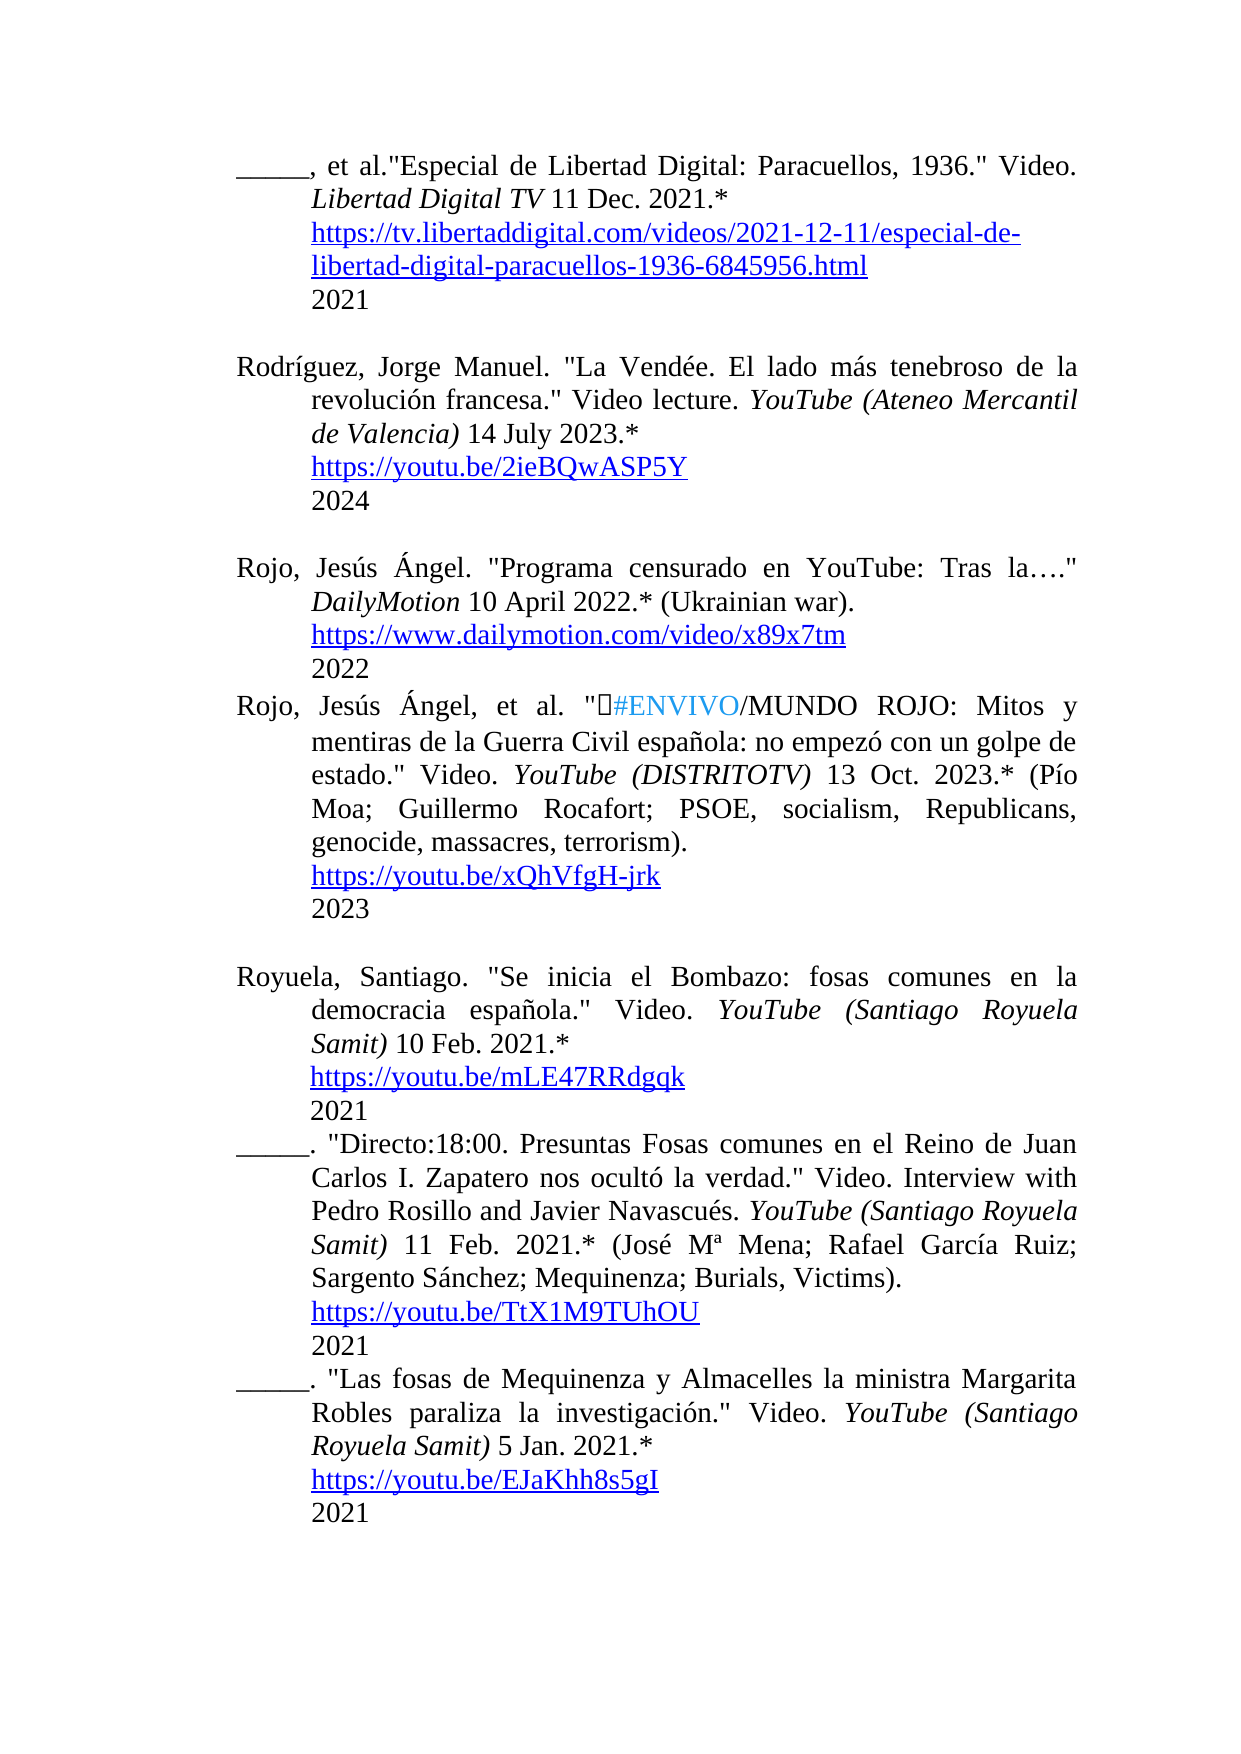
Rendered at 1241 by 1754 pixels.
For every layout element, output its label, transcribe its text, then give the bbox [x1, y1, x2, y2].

text _____. "Directo:18:00. Presuntas Fosas comunes en el Reino de Juan Carlos I. Zapatero nos ocultó la verdad." Video. Interview with Pedro Rosillo and Javier Navascués. YouTube (Santiago Royuela Samit) 11 Feb. 2021.* (José Mª Mena; Rafael García Ruiz; Sargento Sánchez; Mequinenza; Burials, Victims). [236, 1126, 1078, 1294]
text https://youtu.be/xQhVfgH-jrk [311, 858, 1078, 892]
text 2024 [236, 483, 1078, 517]
text Rojo, Jesús Ángel. "Programa censurado en YouTube: Tras la…." DailyMotion 10 April 2022.* (Ukrainian war). [236, 550, 1078, 617]
text https://youtu.be/mLE47RRdgqk [310, 1059, 1078, 1093]
text Rodríguez, Jorge Manuel. "La Vendée. El lado más tenebroso de la revolución francesa." Video lecture. YouTube (Ateneo Mercantil de Valencia) 14 July 2023.* [236, 349, 1078, 449]
text _____. "Las fosas de Mequinenza y Almacelles la ministra Margarita Robles paraliza la investigación." Video. YouTube (Santiago Royuela Samit) 5 Jan. 2021.* [236, 1361, 1078, 1462]
text 2021 [236, 1328, 1078, 1361]
text https://youtu.be/EJaKhh8s5gI [236, 1462, 1078, 1495]
text _____, et al."Especial de Libertad Digital: Paracuellos, 1936." Video. Libertad Digital TV 11 Dec. 2021.* [236, 148, 1078, 215]
text https://youtu.be/TtX1M9TUhOU [236, 1294, 1078, 1328]
text 2022 [236, 651, 1078, 684]
text 2023 [236, 892, 1078, 925]
text 2021 [311, 282, 1078, 315]
text 2021 [236, 1495, 1078, 1529]
text Royuela, Santiago. "Se inicia el Bombazo: fosas comunes en la democracia española." Video. YouTube (Santiago Royuela Samit) 10 Feb. 2021.* [236, 959, 1078, 1059]
text 2021 [310, 1093, 1078, 1126]
text https://youtu.be/2ieBQwASP5Y [311, 449, 1078, 483]
text https://tv.libertaddigital.com/videos/2021-12-11/especial-de-libertad-digital-paracuellos-1936-6845956.html [311, 215, 1078, 282]
text Rojo, Jesús Ángel, et al. "🔴#ENVIVO/MUNDO ROJO: Mitos y mentiras de la Guerra Civil española: no empezó con un golpe de estado." Video. YouTube (DISTRITOTV) 13 Oct. 2023.* (Pío Moa; Guillermo Rocafort; PSOE, socialism, Republicans, genocide, massacres, terrorism). [236, 684, 1078, 858]
text https://www.dailymotion.com/video/x89x7tm [236, 617, 1078, 651]
